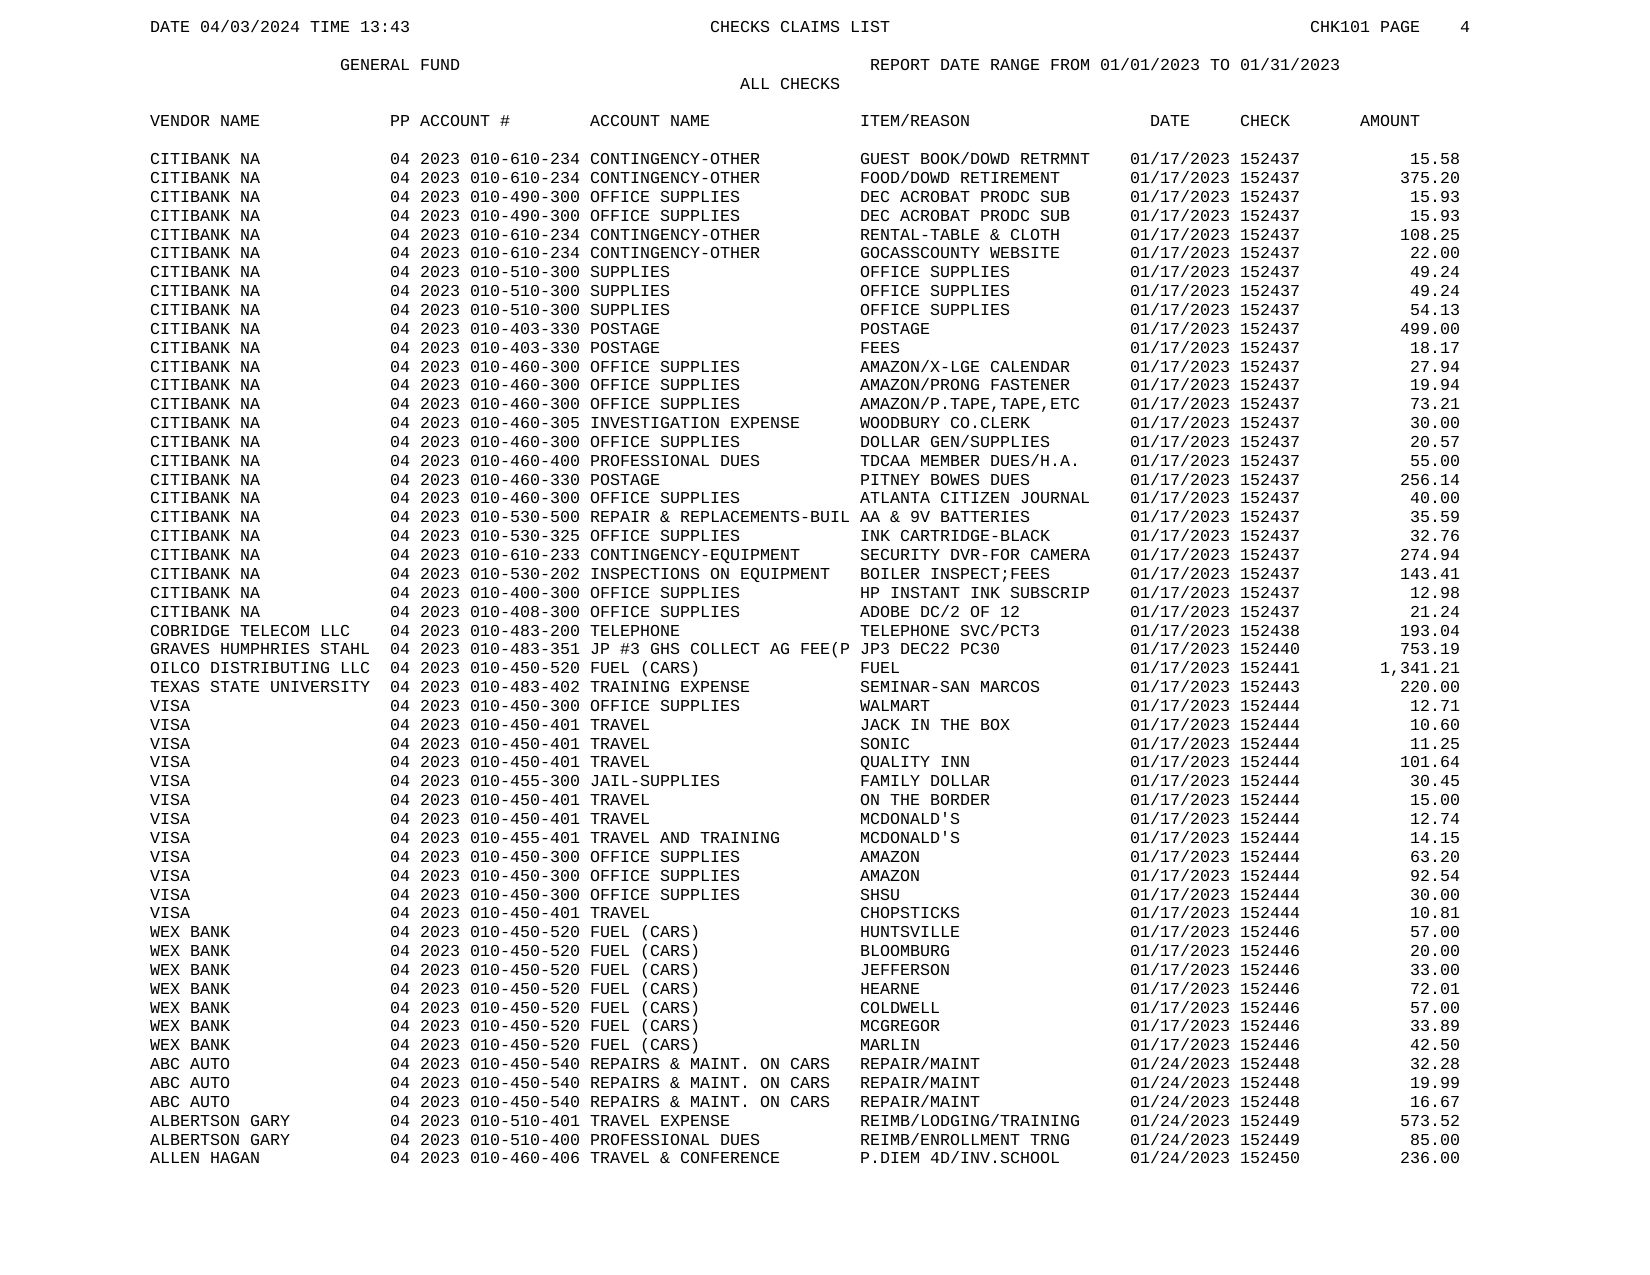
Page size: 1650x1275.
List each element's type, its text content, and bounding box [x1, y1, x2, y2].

text ABC AUTO 04 2023 010-450-540 REPAIRS & MAINT. ON CARS REPAIR/MAINT 01/24/2023 152448 16.67 [150, 1093, 1500, 1112]
text WEX BANK 04 2023 010-450-520 FUEL (CARS) HEARNE 01/17/2023 152446 72.01 [150, 980, 1500, 999]
text VENDOR NAME PP ACCOUNT # ACCOUNT NAME ITEM/REASON DATE CHECK AMOUNT [150, 113, 1500, 132]
text CITIBANK NA 04 2023 010-510-300 SUPPLIES OFFICE SUPPLIES 01/17/2023 152437 49.24 [150, 283, 1500, 302]
text CITIBANK NA 04 2023 010-510-300 SUPPLIES OFFICE SUPPLIES 01/17/2023 152437 49.24 [150, 264, 1500, 283]
text CITIBANK NA 04 2023 010-460-400 PROFESSIONAL DUES TDCAA MEMBER DUES/H.A. 01/17/2023 152437 55.00 [150, 452, 1500, 471]
text ALBERTSON GARY 04 2023 010-510-400 PROFESSIONAL DUES REIMB/ENROLLMENT TRNG 01/24/2023 152449 85.00 [150, 1131, 1500, 1150]
text CITIBANK NA 04 2023 010-610-233 CONTINGENCY-EQUIPMENT SECURITY DVR-FOR CAMERA 01/17/2023 152437 274.94 [150, 547, 1500, 566]
text ALBERTSON GARY 04 2023 010-510-401 TRAVEL EXPENSE REIMB/LODGING/TRAINING 01/24/2023 152449 573.52 [150, 1112, 1500, 1131]
text CITIBANK NA 04 2023 010-408-300 OFFICE SUPPLIES ADOBE DC/2 OF 12 01/17/2023 152437 21.24 [150, 603, 1500, 622]
text VISA 04 2023 010-450-401 TRAVEL ON THE BORDER 01/17/2023 152444 15.00 [150, 792, 1500, 811]
text CITIBANK NA 04 2023 010-460-330 POSTAGE PITNEY BOWES DUES 01/17/2023 152437 256.14 [150, 471, 1500, 490]
text VISA 04 2023 010-455-401 TRAVEL AND TRAINING MCDONALD'S 01/17/2023 152444 14.15 [150, 829, 1500, 848]
text WEX BANK 04 2023 010-450-520 FUEL (CARS) MARLIN 01/17/2023 152446 42.50 [150, 1037, 1500, 1056]
text CITIBANK NA 04 2023 010-610-234 CONTINGENCY-OTHER GUEST BOOK/DOWD RETRMNT 01/17/2023 152437 15.58 [150, 151, 1500, 169]
text TEXAS STATE UNIVERSITY 04 2023 010-483-402 TRAINING EXPENSE SEMINAR-SAN MARCOS 01/17/2023 152443 220.00 [150, 679, 1500, 697]
text CITIBANK NA 04 2023 010-460-305 INVESTIGATION EXPENSE WOODBURY CO.CLERK 01/17/2023 152437 30.00 [150, 415, 1500, 433]
text ABC AUTO 04 2023 010-450-540 REPAIRS & MAINT. ON CARS REPAIR/MAINT 01/24/2023 152448 32.28 [150, 1056, 1500, 1074]
text VISA 04 2023 010-455-300 JAIL-SUPPLIES FAMILY DOLLAR 01/17/2023 152444 30.45 [150, 773, 1500, 792]
text WEX BANK 04 2023 010-450-520 FUEL (CARS) MCGREGOR 01/17/2023 152446 33.89 [150, 1018, 1500, 1037]
text CITIBANK NA 04 2023 010-510-300 SUPPLIES OFFICE SUPPLIES 01/17/2023 152437 54.13 [150, 302, 1500, 320]
text CITIBANK NA 04 2023 010-460-300 OFFICE SUPPLIES AMAZON/PRONG FASTENER 01/17/2023 152437 19.94 [150, 377, 1500, 396]
text CITIBANK NA 04 2023 010-400-300 OFFICE SUPPLIES HP INSTANT INK SUBSCRIP 01/17/2023 152437 12.98 [150, 584, 1500, 603]
text VISA 04 2023 010-450-300 OFFICE SUPPLIES SHSU 01/17/2023 152444 30.00 [150, 886, 1500, 905]
text CITIBANK NA 04 2023 010-460-300 OFFICE SUPPLIES DOLLAR GEN/SUPPLIES 01/17/2023 152437 20.57 [150, 433, 1500, 452]
text CITIBANK NA 04 2023 010-610-234 CONTINGENCY-OTHER FOOD/DOWD RETIREMENT 01/17/2023 152437 375.20 [150, 169, 1500, 188]
text CITIBANK NA 04 2023 010-490-300 OFFICE SUPPLIES DEC ACROBAT PRODC SUB 01/17/2023 152437 15.93 [150, 207, 1500, 226]
text CITIBANK NA 04 2023 010-610-234 CONTINGENCY-OTHER RENTAL-TABLE & CLOTH 01/17/2023 152437 108.25 [150, 226, 1500, 245]
text VISA 04 2023 010-450-401 TRAVEL SONIC 01/17/2023 152444 11.25 [150, 735, 1500, 754]
text VISA 04 2023 010-450-401 TRAVEL CHOPSTICKS 01/17/2023 152444 10.81 [150, 905, 1500, 924]
text CITIBANK NA 04 2023 010-530-500 REPAIR & REPLACEMENTS-BUIL AA & 9V BATTERIES 01/17/2023 152437 35.59 [150, 509, 1500, 528]
text VISA 04 2023 010-450-401 TRAVEL MCDONALD'S 01/17/2023 152444 12.74 [150, 811, 1500, 829]
text VISA 04 2023 010-450-300 OFFICE SUPPLIES AMAZON 01/17/2023 152444 63.20 [150, 848, 1500, 867]
text ALLEN HAGAN 04 2023 010-460-406 TRAVEL & CONFERENCE P.DIEM 4D/INV.SCHOOL 01/24/2023 152450 236.00 [150, 1150, 1500, 1169]
text OILCO DISTRIBUTING LLC 04 2023 010-450-520 FUEL (CARS) FUEL 01/17/2023 152441 1,341.21 [150, 660, 1500, 679]
text WEX BANK 04 2023 010-450-520 FUEL (CARS) BLOOMBURG 01/17/2023 152446 20.00 [150, 943, 1500, 961]
text CITIBANK NA 04 2023 010-610-234 CONTINGENCY-OTHER GOCASSCOUNTY WEBSITE 01/17/2023 152437 22.00 [150, 245, 1500, 264]
text CITIBANK NA 04 2023 010-460-300 OFFICE SUPPLIES AMAZON/X-LGE CALENDAR 01/17/2023 152437 27.94 [150, 358, 1500, 377]
text WEX BANK 04 2023 010-450-520 FUEL (CARS) HUNTSVILLE 01/17/2023 152446 57.00 [150, 924, 1500, 943]
text CITIBANK NA 04 2023 010-403-330 POSTAGE FEES 01/17/2023 152437 18.17 [150, 339, 1500, 358]
text ALL CHECKS [150, 75, 1500, 94]
text VISA 04 2023 010-450-401 TRAVEL JACK IN THE BOX 01/17/2023 152444 10.60 [150, 716, 1500, 735]
text CITIBANK NA 04 2023 010-530-202 INSPECTIONS ON EQUIPMENT BOILER INSPECT;FEES 01/17/2023 152437 143.41 [150, 566, 1500, 584]
text VISA 04 2023 010-450-401 TRAVEL QUALITY INN 01/17/2023 152444 101.64 [150, 754, 1500, 773]
text GENERAL FUND REPORT DATE RANGE FROM 01/01/2023 TO 01/31/2023 [150, 56, 1500, 75]
text WEX BANK 04 2023 010-450-520 FUEL (CARS) COLDWELL 01/17/2023 152446 57.00 [150, 999, 1500, 1018]
text VISA 04 2023 010-450-300 OFFICE SUPPLIES AMAZON 01/17/2023 152444 92.54 [150, 867, 1500, 886]
text CITIBANK NA 04 2023 010-403-330 POSTAGE POSTAGE 01/17/2023 152437 499.00 [150, 320, 1500, 339]
text WEX BANK 04 2023 010-450-520 FUEL (CARS) JEFFERSON 01/17/2023 152446 33.00 [150, 961, 1500, 980]
text CITIBANK NA 04 2023 010-490-300 OFFICE SUPPLIES DEC ACROBAT PRODC SUB 01/17/2023 152437 15.93 [150, 188, 1500, 207]
text CITIBANK NA 04 2023 010-460-300 OFFICE SUPPLIES AMAZON/P.TAPE,TAPE,ETC 01/17/2023 152437 73.21 [150, 396, 1500, 415]
text DATE 04/03/2024 TIME 13:43 CHECKS CLAIMS LIST CHK101 PAGE 4 [150, 19, 1500, 38]
text VISA 04 2023 010-450-300 OFFICE SUPPLIES WALMART 01/17/2023 152444 12.71 [150, 697, 1500, 716]
text CITIBANK NA 04 2023 010-460-300 OFFICE SUPPLIES ATLANTA CITIZEN JOURNAL 01/17/2023 152437 40.00 [150, 490, 1500, 509]
text COBRIDGE TELECOM LLC 04 2023 010-483-200 TELEPHONE TELEPHONE SVC/PCT3 01/17/2023 152438 193.04 [150, 622, 1500, 641]
text CITIBANK NA 04 2023 010-530-325 OFFICE SUPPLIES INK CARTRIDGE-BLACK 01/17/2023 152437 32.76 [150, 528, 1500, 547]
text ABC AUTO 04 2023 010-450-540 REPAIRS & MAINT. ON CARS REPAIR/MAINT 01/24/2023 152448 19.99 [150, 1074, 1500, 1093]
text GRAVES HUMPHRIES STAHL 04 2023 010-483-351 JP #3 GHS COLLECT AG FEE(P JP3 DEC22 PC30 01/17/2023 152440 753.19 [150, 641, 1500, 660]
